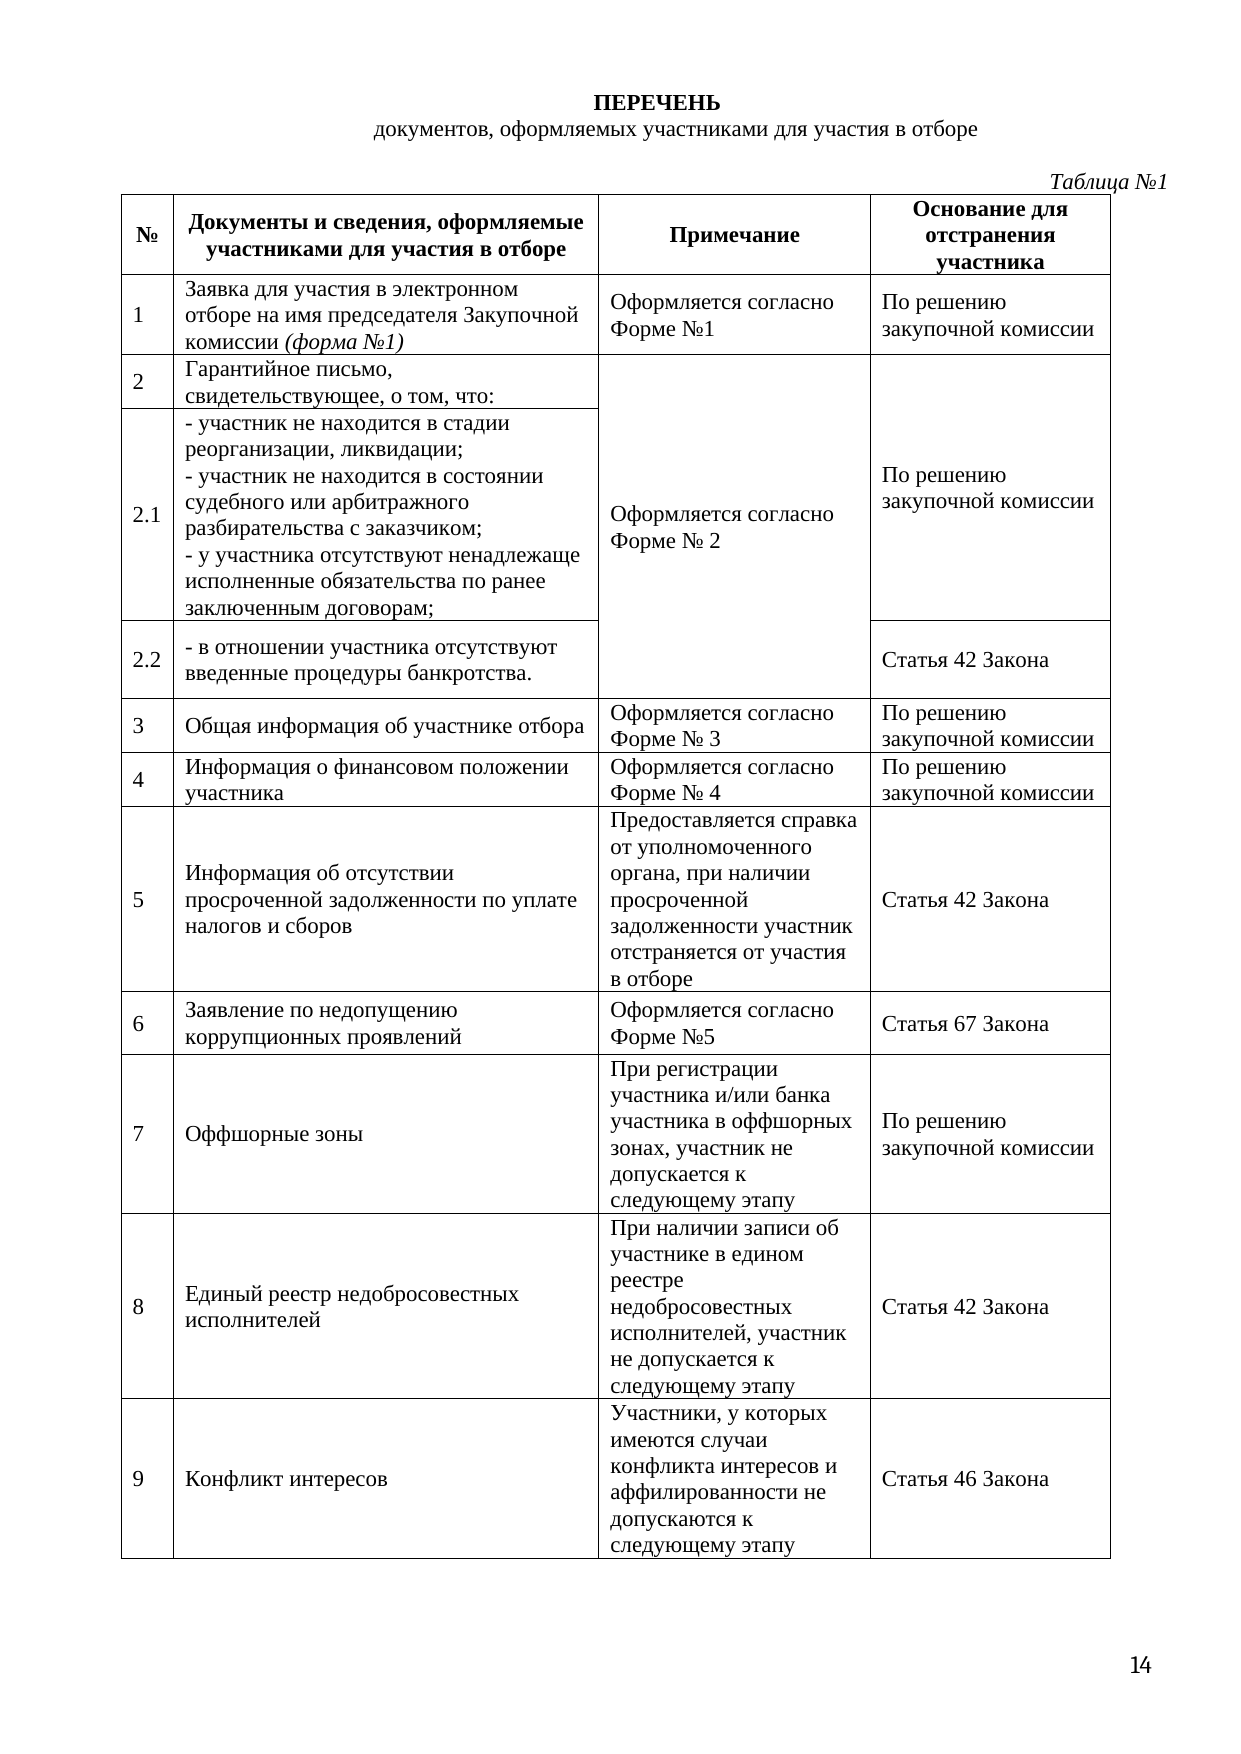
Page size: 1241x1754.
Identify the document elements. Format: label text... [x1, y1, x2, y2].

table_cell Заявление по недопущению коррупционных проявлений [174, 992, 598, 1053]
text Таблица №1 [200, 168, 1168, 194]
table_cell Участники, у которых имеются случаи конфликта интересов и аффилированности не допускаются к следующему этапу [599, 1399, 870, 1557]
table_header № [122, 195, 173, 274]
table_header Документы и сведения, оформляемые участниками для участия в отборе [174, 195, 598, 274]
table_cell 2 [122, 355, 173, 408]
table_cell Оформляется согласно Форме №1 [599, 275, 870, 354]
table_cell 2.1 [122, 409, 173, 620]
table_cell Оформляется согласно Форме № 3 [599, 699, 870, 752]
table_cell По решению закупочной комиссии [871, 753, 1110, 806]
table_cell Статья 46 Закона [871, 1399, 1110, 1557]
table_cell При регистрации участника и/или банка участника в оффшорных зонах, участник не допускается к следующему этапу [599, 1055, 870, 1213]
table_cell 4 [122, 753, 173, 806]
table_cell 8 [122, 1214, 173, 1398]
table_cell - в отношении участника отсутствуют введенные процедуры банкротства. [174, 621, 598, 698]
table_cell Статья 42 Закона [871, 807, 1110, 991]
table_cell Оффшорные зоны [174, 1055, 598, 1213]
text документов, оформляемых участниками для участия в отборе [162, 115, 1189, 141]
text ПЕРЕЧЕНЬ [162, 89, 1152, 115]
table_cell Оформляется согласно Форме № 4 [599, 753, 870, 806]
table_cell Информация о финансовом положении участника [174, 753, 598, 806]
table_cell Оформляется согласно Форме № 2 [599, 355, 870, 698]
table_cell 5 [122, 807, 173, 991]
table_cell Статья 67 Закона [871, 992, 1110, 1053]
table_cell Гарантийное письмо, свидетельствующее, о том, что: [174, 355, 598, 408]
table_cell Статья 42 Закона [871, 1214, 1110, 1398]
table_cell - участник не находится в стадии реорганизации, ликвидации; - участник не находится в состоянии судебного или арбитражного разбирательства с заказчиком; - у участника отсутствуют ненадлежаще исполненные обязательства по ранее заключенным договорам; [174, 409, 598, 620]
table_cell 7 [122, 1055, 173, 1213]
table_cell Единый реестр недобросовестных исполнителей [174, 1214, 598, 1398]
table_cell Оформляется согласно Форме №5 [599, 992, 870, 1053]
table_cell Конфликт интересов [174, 1399, 598, 1557]
table_cell По решению закупочной комиссии [871, 355, 1110, 620]
table_cell По решению закупочной комиссии [871, 699, 1110, 752]
table_cell Предоставляется справка от уполномоченного органа, при наличии просроченной задолженности участник отстраняется от участия в отборе [599, 807, 870, 991]
table_header Примечание [599, 195, 870, 274]
table_cell По решению закупочной комиссии [871, 275, 1110, 354]
table_cell Статья 42 Закона [871, 621, 1110, 698]
table_cell По решению закупочной комиссии [871, 1055, 1110, 1213]
table_cell 2.2 [122, 621, 173, 698]
table_header Основание для отстранения участника [871, 195, 1110, 274]
table_cell 9 [122, 1399, 173, 1557]
table_cell При наличии записи об участнике в едином реестре недобросовестных исполнителей, участник не допускается к следующему этапу [599, 1214, 870, 1398]
table_cell Общая информация об участнике отбора [174, 699, 598, 752]
table_cell Заявка для участия в электронном отборе на имя председателя Закупочной комиссии (форма №1) [174, 275, 598, 354]
table_cell 6 [122, 992, 173, 1053]
table_cell 3 [122, 699, 173, 752]
table_cell 1 [122, 275, 173, 354]
table_cell Информация об отсутствии просроченной задолженности по уплате налогов и сборов [174, 807, 598, 991]
